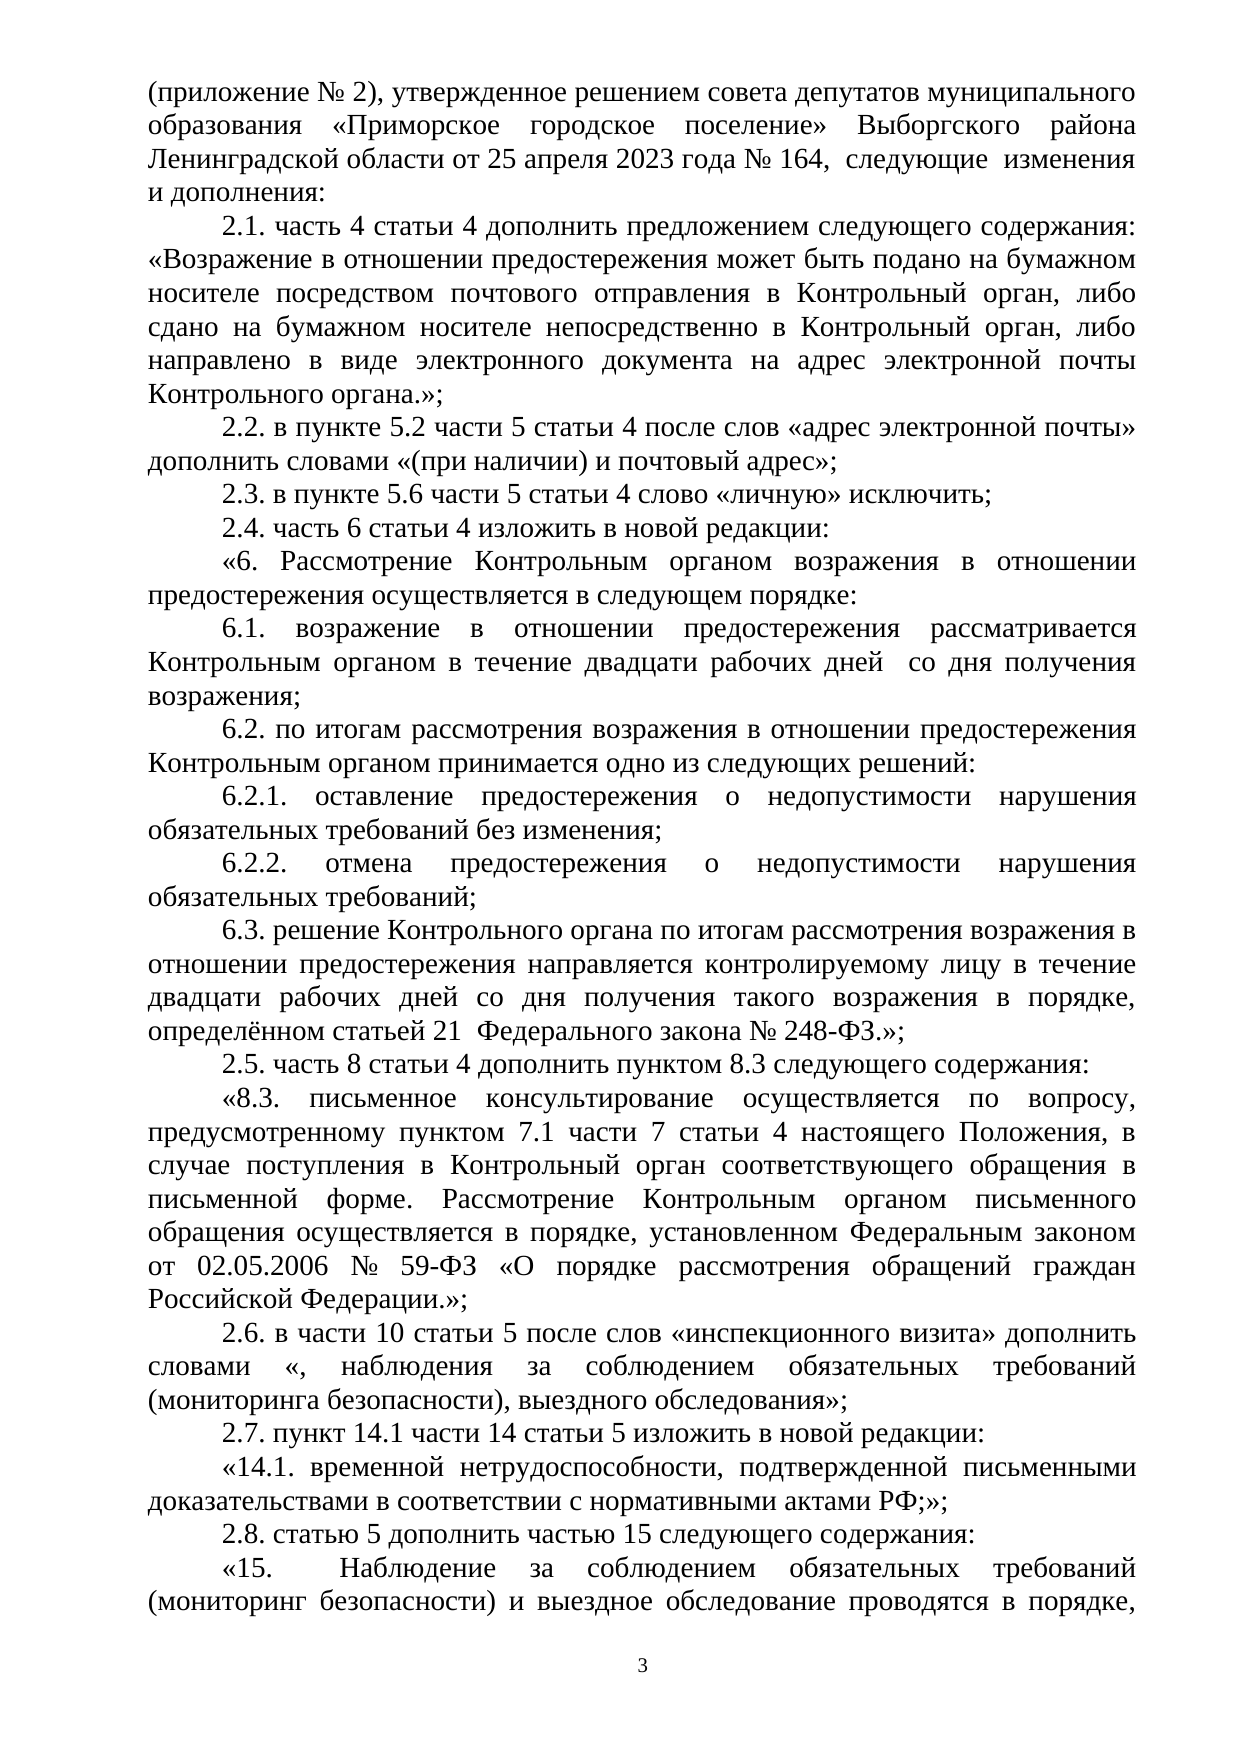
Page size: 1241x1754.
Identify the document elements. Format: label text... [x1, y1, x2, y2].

text 2.8. статью 5 дополнить частью 15 следующего содержания: [148, 1516, 1137, 1550]
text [148, 1550, 1137, 1617]
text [148, 74, 1137, 208]
text 2.6. в части 10 статьи 5 после слов «инспекционного визита» дополнить словами «, наблюдения за соблюдением обязательных требований (мониторинга безопасности), выездного обследования»; [148, 1315, 1137, 1416]
text 6.2. по итогам рассмотрения возражения в отношении предостережения Контрольным органом принимается одно из следующих решений: [148, 711, 1137, 778]
text 2.5. часть 8 статьи 4 дополнить пунктом 8.3 следующего содержания: [148, 1047, 1137, 1080]
text 6.3. решение Контрольного органа по итогам рассмотрения возражения в отношении предостережения направляется контролируемому лицу в течение двадцати рабочих дней со дня получения такого возражения в порядке, определённом статьей 21 Федерального закона № 248-ФЗ.»; [148, 912, 1137, 1047]
text 2.2. в пункте 5.2 части 5 статьи 4 после слов «адрес электронной почты» дополнить словами «(при наличии) и почтовый адрес»; [148, 409, 1137, 476]
text 2.3. в пункте 5.6 части 5 статьи 4 слово «личную» исключить; [148, 476, 1137, 510]
text 6.2.2. отмена предостережения о недопустимости нарушения обязательных требований; [148, 845, 1137, 912]
text 2.1. часть 4 статьи 4 дополнить предложением следующего содержания: «Возражение в отношении предостережения может быть подано на бумажном носителе посредством почтового отправления в Контрольный орган, либо сдано на бумажном носителе непосредственно в Контрольный орган, либо направлено в виде электронного документа на адрес электронной почты Контрольного органа.»; [148, 208, 1137, 409]
text «6. Рассмотрение Контрольным органом возражения в отношении предостережения осуществляется в следующем порядке: [148, 543, 1137, 611]
text 6.2.1. оставление предостережения о недопустимости нарушения обязательных требований без изменения; [148, 778, 1137, 845]
text 6.1. возражение в отношении предостережения рассматривается Контрольным органом в течение двадцати рабочих дней со дня получения возражения; [148, 611, 1137, 711]
text «8.3. письменное консультирование осуществляется по вопросу, предусмотренному пунктом 7.1 части 7 статьи 4 настоящего Положения, в случае поступления в Контрольный орган соответствующего обращения в письменной форме. Рассмотрение Контрольным органом письменного обращения осуществляется в порядке, установленном Федеральным законом от 02.05.2006 № 59-ФЗ «О порядке рассмотрения обращений граждан Российской Федерации.»; [148, 1080, 1137, 1315]
text «14.1. временной нетрудоспособности, подтвержденной письменными доказательствами в соответствии с нормативными актами РФ;»; [148, 1449, 1137, 1516]
text 2.4. часть 6 статьи 4 изложить в новой редакции: [148, 510, 1137, 543]
text 2.7. пункт 14.1 части 14 статьи 5 изложить в новой редакции: [148, 1416, 1137, 1449]
